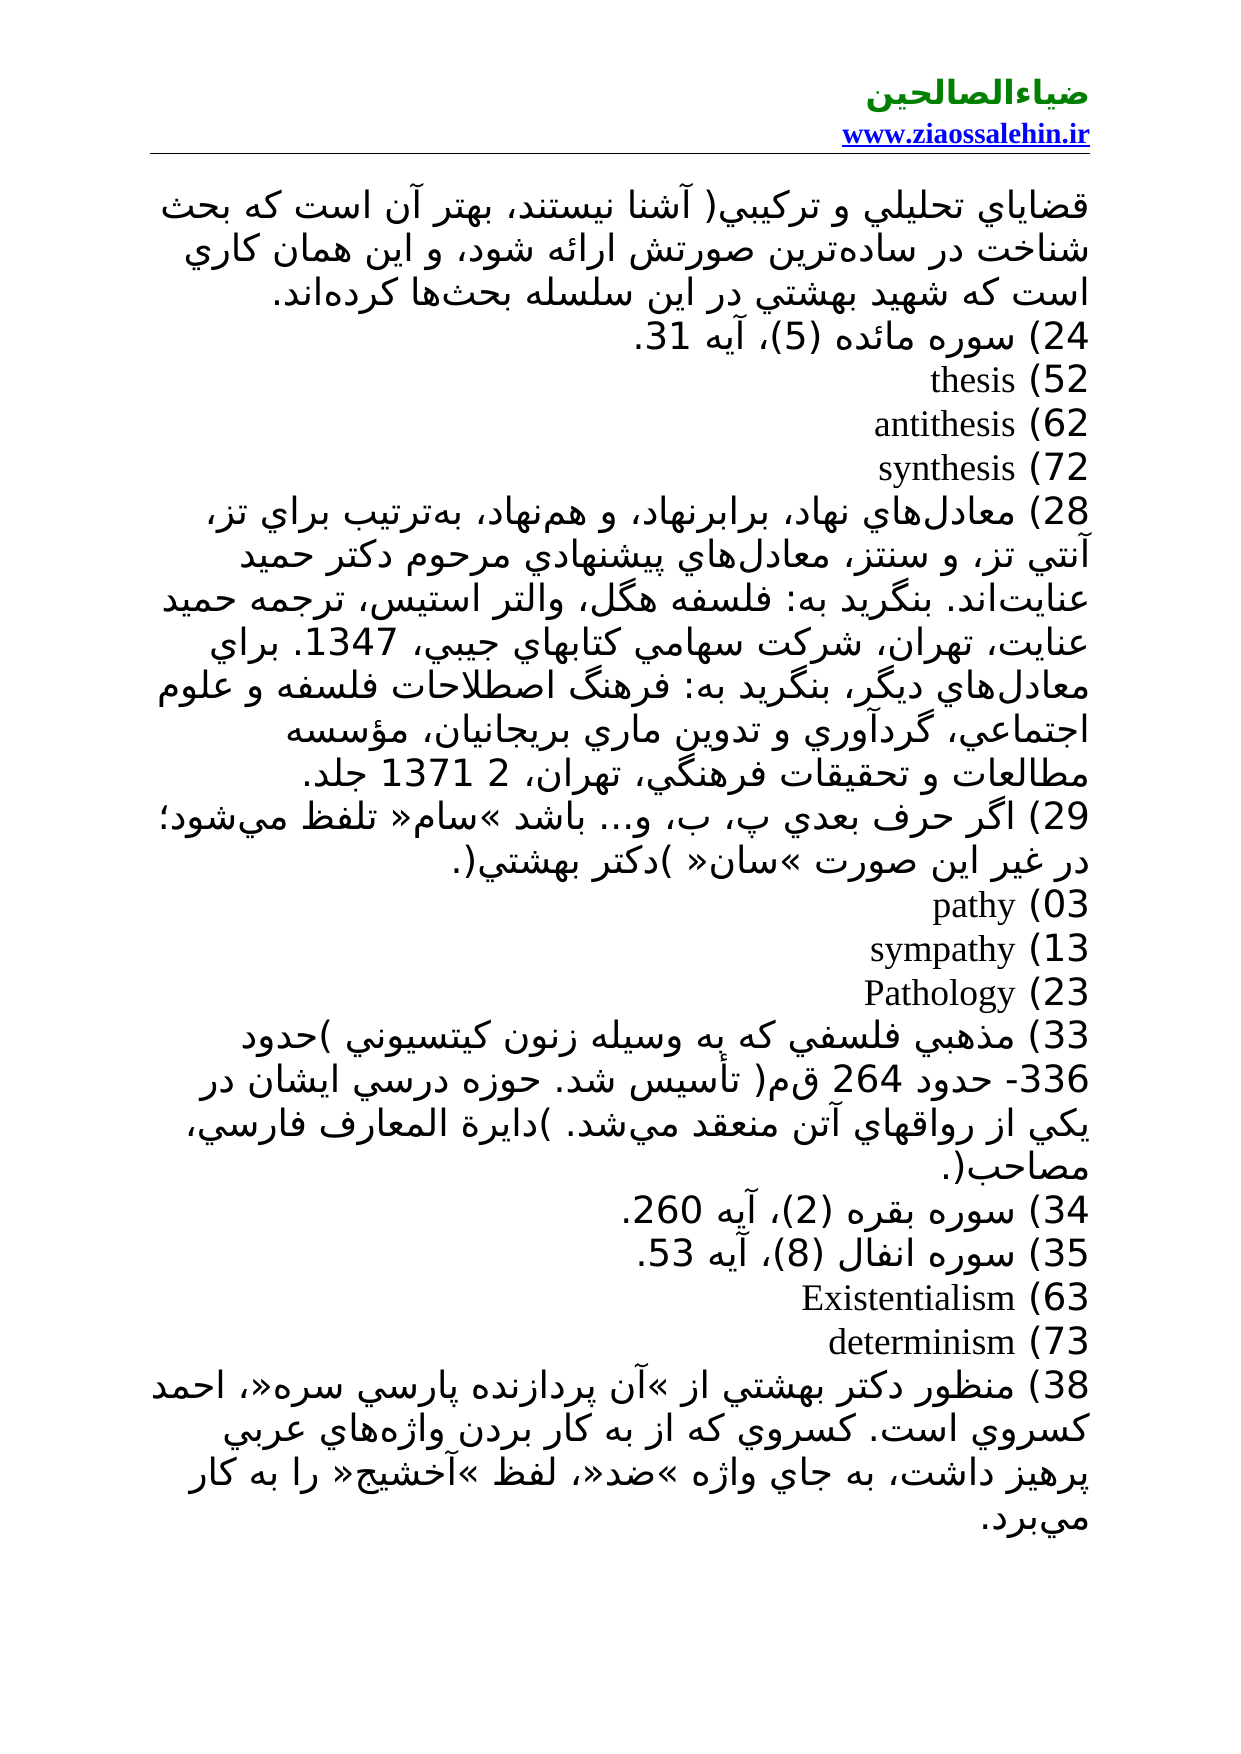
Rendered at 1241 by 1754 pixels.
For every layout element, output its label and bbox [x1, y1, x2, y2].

text [150, 183, 1090, 1538]
